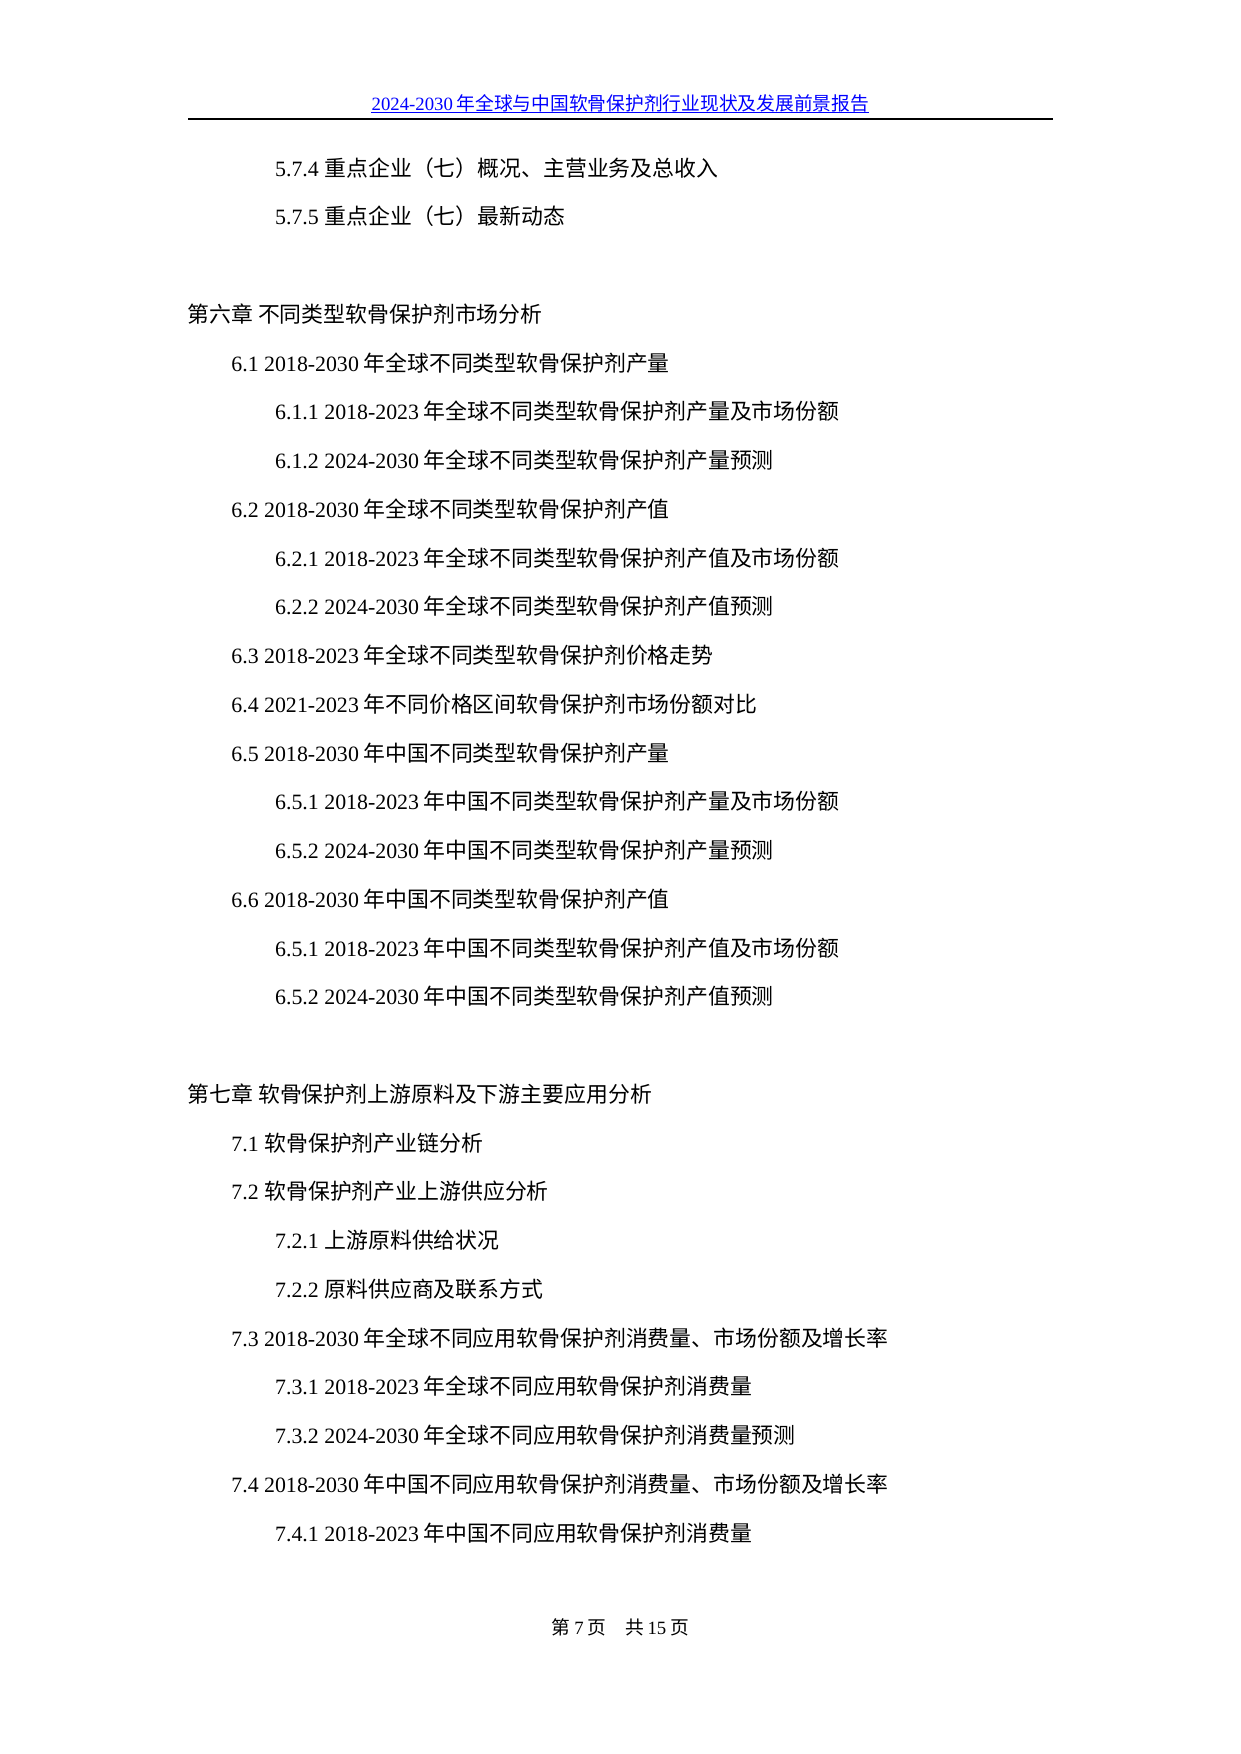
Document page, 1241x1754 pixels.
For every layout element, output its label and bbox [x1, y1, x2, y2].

text [187, 150, 1053, 1548]
